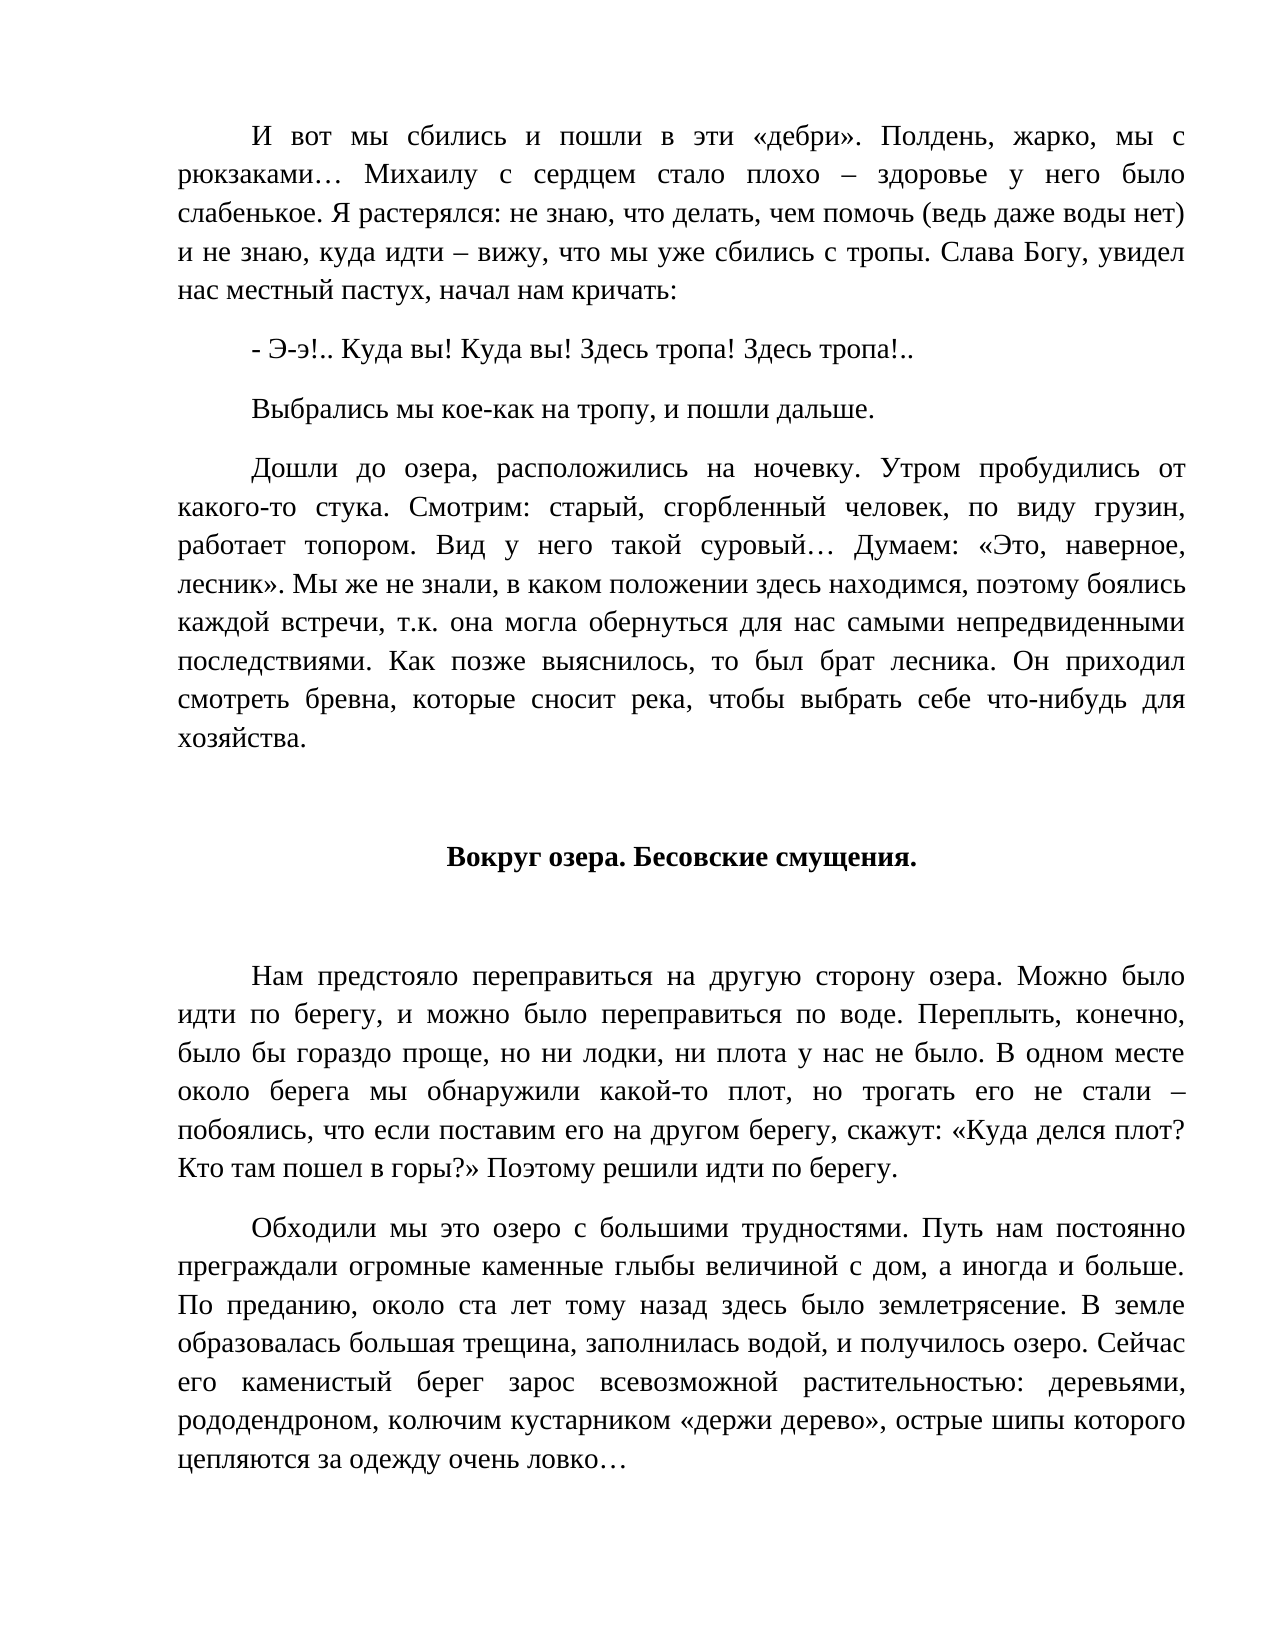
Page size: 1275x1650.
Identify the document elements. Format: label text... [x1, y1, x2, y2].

text - Э-э!.. Куда вы! Куда вы! Здесь тропа! Здесь тропа!.. [177, 332, 1186, 365]
text Дошли до озера, расположились на ночевку. Утром пробудились от какого-то стука. Смотрим: старый, сгорбленный человек, по виду грузин, работает топором. Вид у него такой суровый… Думаем: «Это, наверное, лесник». Мы же не знали, в каком положении здесь находимся, поэтому боялись каждой встречи, т.к. она могла обернуться для нас самыми непредвиденными последствиями. Как позже выяснилось, то был брат лесника. Он приходил смотреть бревна, которые сносит река, чтобы выбрать себе что-нибудь для хозяйства. [177, 450, 1186, 754]
text Выбрались мы кое-как на тропу, и пошли дальше. [177, 391, 1186, 424]
text И вот мы сбились и пошли в эти «дебри». Полдень, жарко, мы с рюкзаками… Михаилу с сердцем стало плохо – здоровье у него было слабенькое. Я растерялся: не знаю, что делать, чем помочь (ведь даже воды нет) и не знаю, куда идти – вижу, что мы уже сбились с тропы. Слава Богу, увидел нас местный пастух, начал нам кричать: [177, 118, 1186, 306]
text Вокруг озера. Бесовские смущения. [177, 839, 1186, 872]
text Нам предстояло переправиться на другую сторону озера. Можно было идти по берегу, и можно было переправиться по воде. Переплыть, конечно, было бы гораздо проще, но ни лодки, ни плота у нас не было. В одном месте около берега мы обнаружили какой-то плот, но трогать его не стали – побоялись, что если поставим его на другом берегу, скажут: «Куда делся плот? Кто там пошел в горы?» Поэтому решили идти по берегу. [177, 958, 1186, 1184]
text Обходили мы это озеро с большими трудностями. Путь нам постоянно преграждали огромные каменные глыбы величиной с дом, а иногда и больше. По преданию, около ста лет тому назад здесь было землетрясение. В земле образовалась большая трещина, заполнилась водой, и получилось озеро. Сейчас его каменистый берег зарос всевозможной растительностью: деревьями, рододендроном, колючим кустарником «держи дерево», острые шипы которого цепляются за одежду очень ловко… [177, 1210, 1186, 1474]
